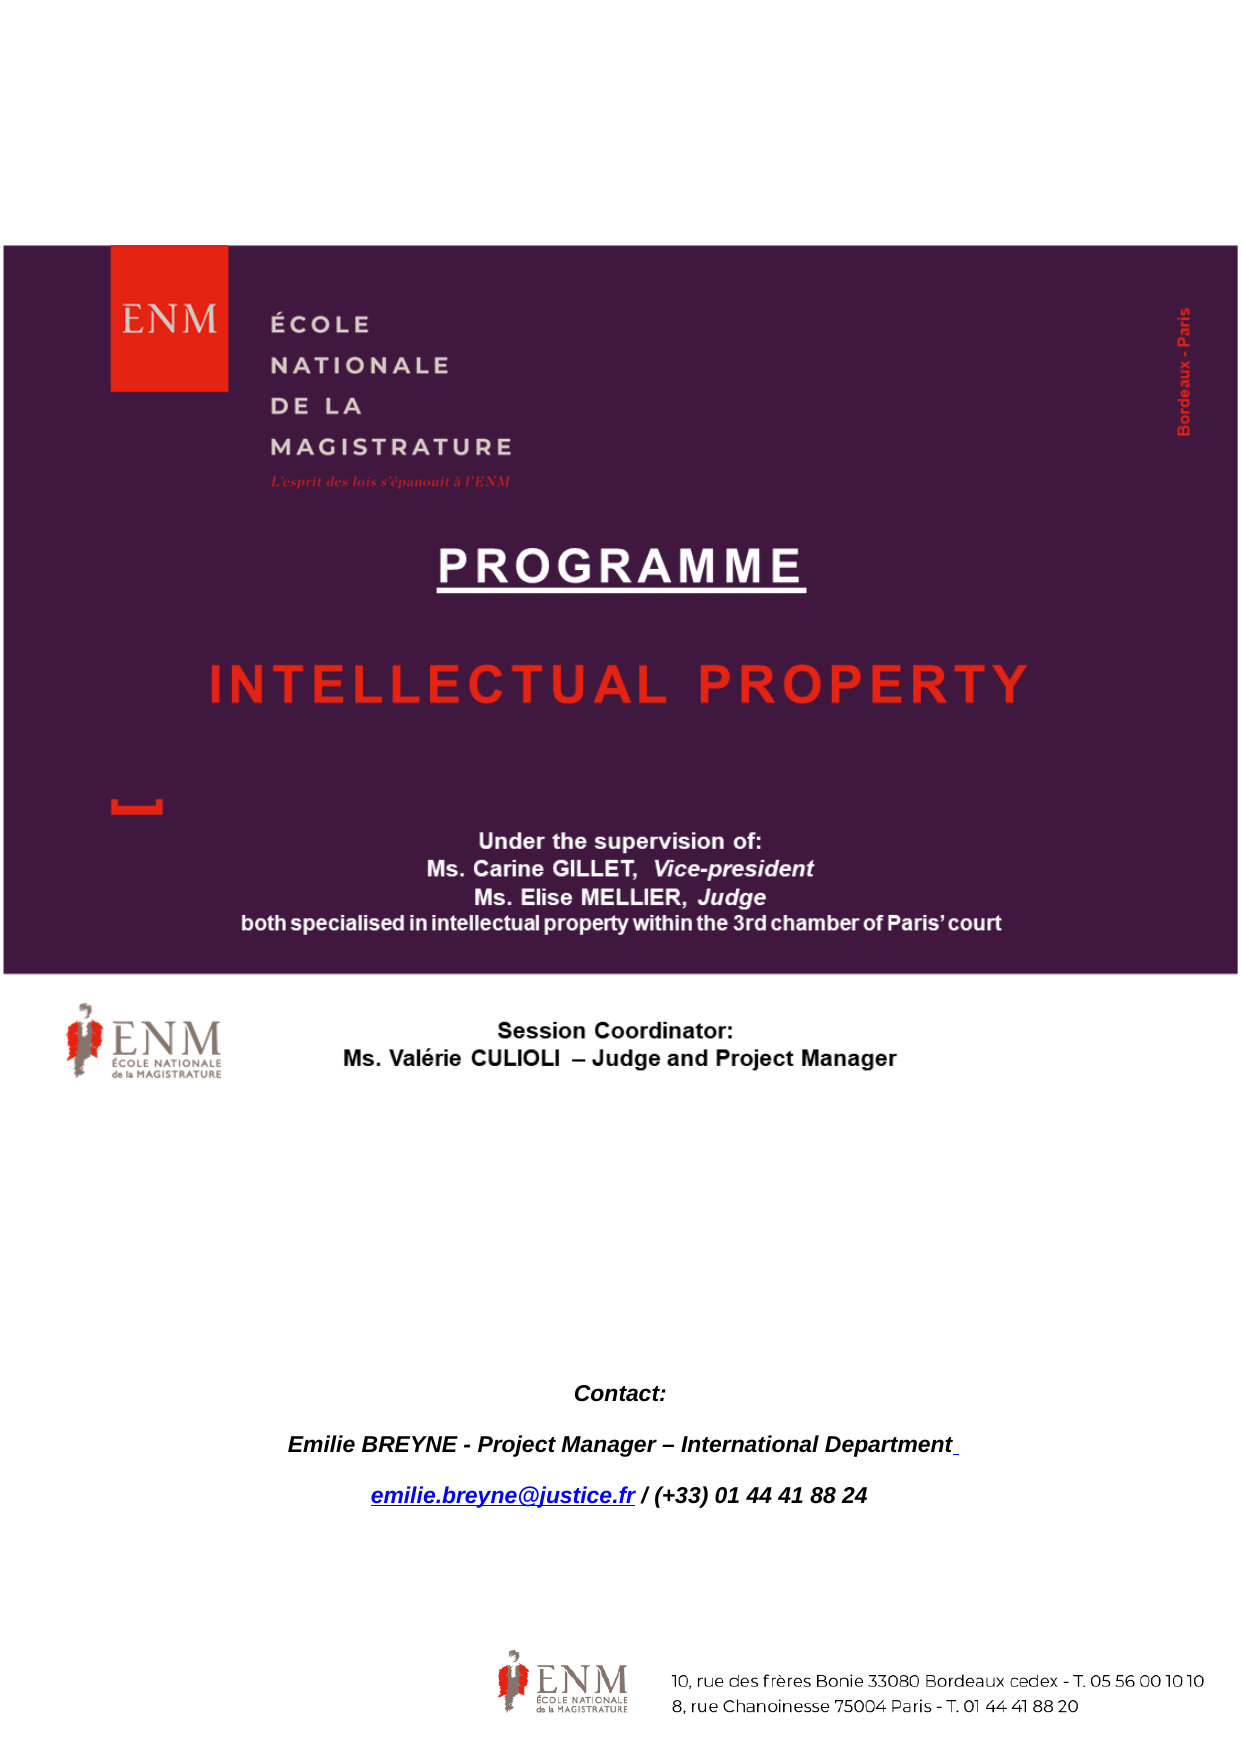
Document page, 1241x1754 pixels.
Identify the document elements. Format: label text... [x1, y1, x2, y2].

text Emilie BREYNE - Project Manager – International Department [148, 1431, 1092, 1458]
text emilie.breyne@justice.fr / (+33) 01 44 41 88 24 [148, 1482, 1092, 1509]
picture [379, 1524, 1241, 1754]
picture [3, 245, 1238, 1120]
text Contact: [148, 1380, 1092, 1407]
